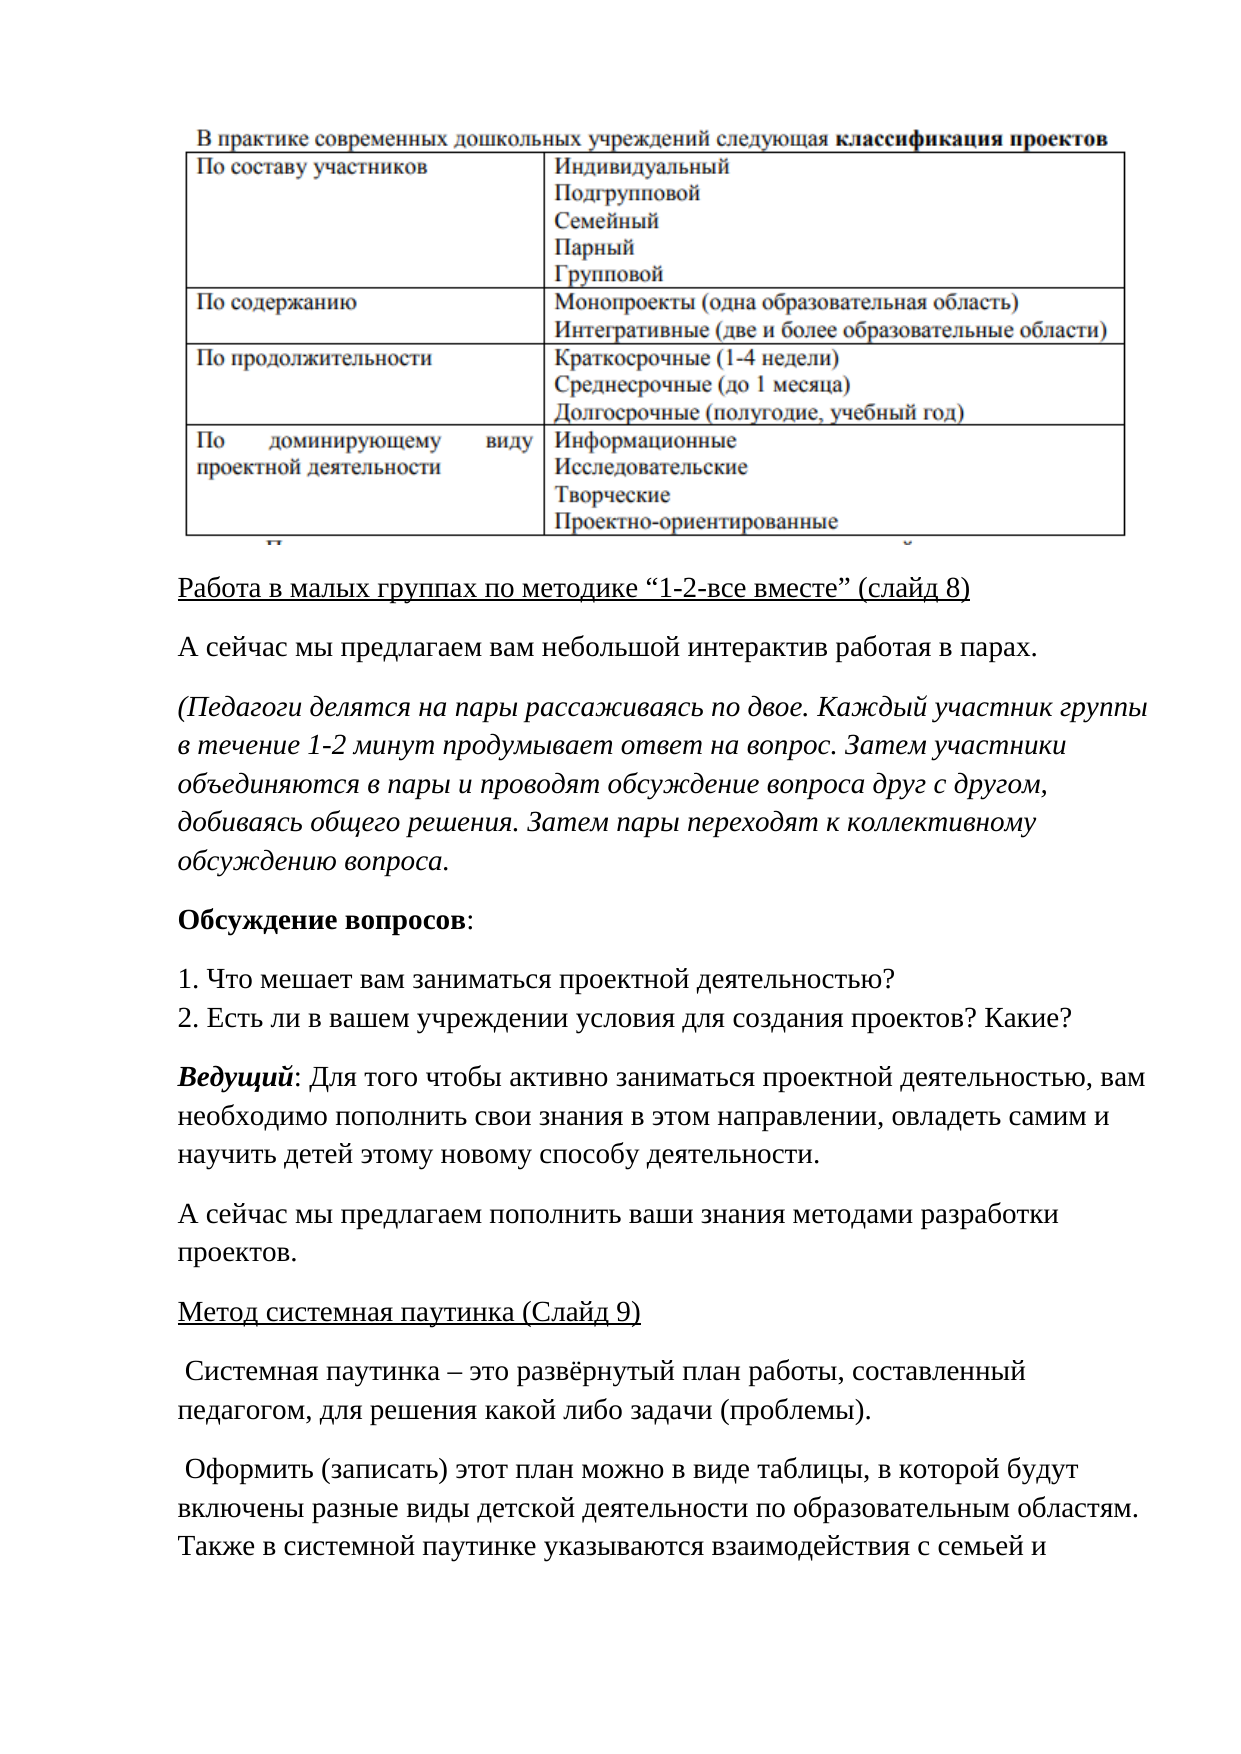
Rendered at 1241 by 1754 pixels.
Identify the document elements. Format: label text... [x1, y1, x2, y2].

text А сейчас мы предлагаем пополнить ваши знания методами разработки проектов. [177, 1196, 1152, 1268]
text Системная паутинка – это развёрнутый план работы, составленный педагогом, для решения какой либо задачи (проблемы). [177, 1353, 1152, 1425]
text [177, 1451, 1152, 1562]
picture [177, 118, 1152, 545]
text А сейчас мы предлагаем вам небольшой интерактив работая в парах. [177, 629, 1152, 663]
text 1. Что мешает вам заниматься проектной деятельностью? 2. Есть ли в вашем учреждении условия для создания проектов? Какие? [177, 962, 1152, 1034]
text Обсуждение вопросов: [177, 902, 1152, 936]
text (Педагоги делятся на пары рассаживаясь по двое. Каждый участник группы в течение 1-2 минут продумывает ответ на вопрос. Затем участники объединяются в пары и проводят обсуждение вопроса друг с другом, добиваясь общего решения. Затем пары переходят к коллективному обсуждению вопроса. [177, 689, 1152, 876]
text Ведущий: Для того чтобы активно заниматься проектной деятельностью, вам необходимо пополнить свои знания в этом направлении, овладеть самим и научить детей этому новому способу деятельности. [177, 1059, 1152, 1170]
text Метод системная паутинка (Слайд 9) [177, 1294, 1152, 1327]
text Работа в малых группах по методике “1-2-все вместе” (слайд 8) [177, 570, 1152, 603]
